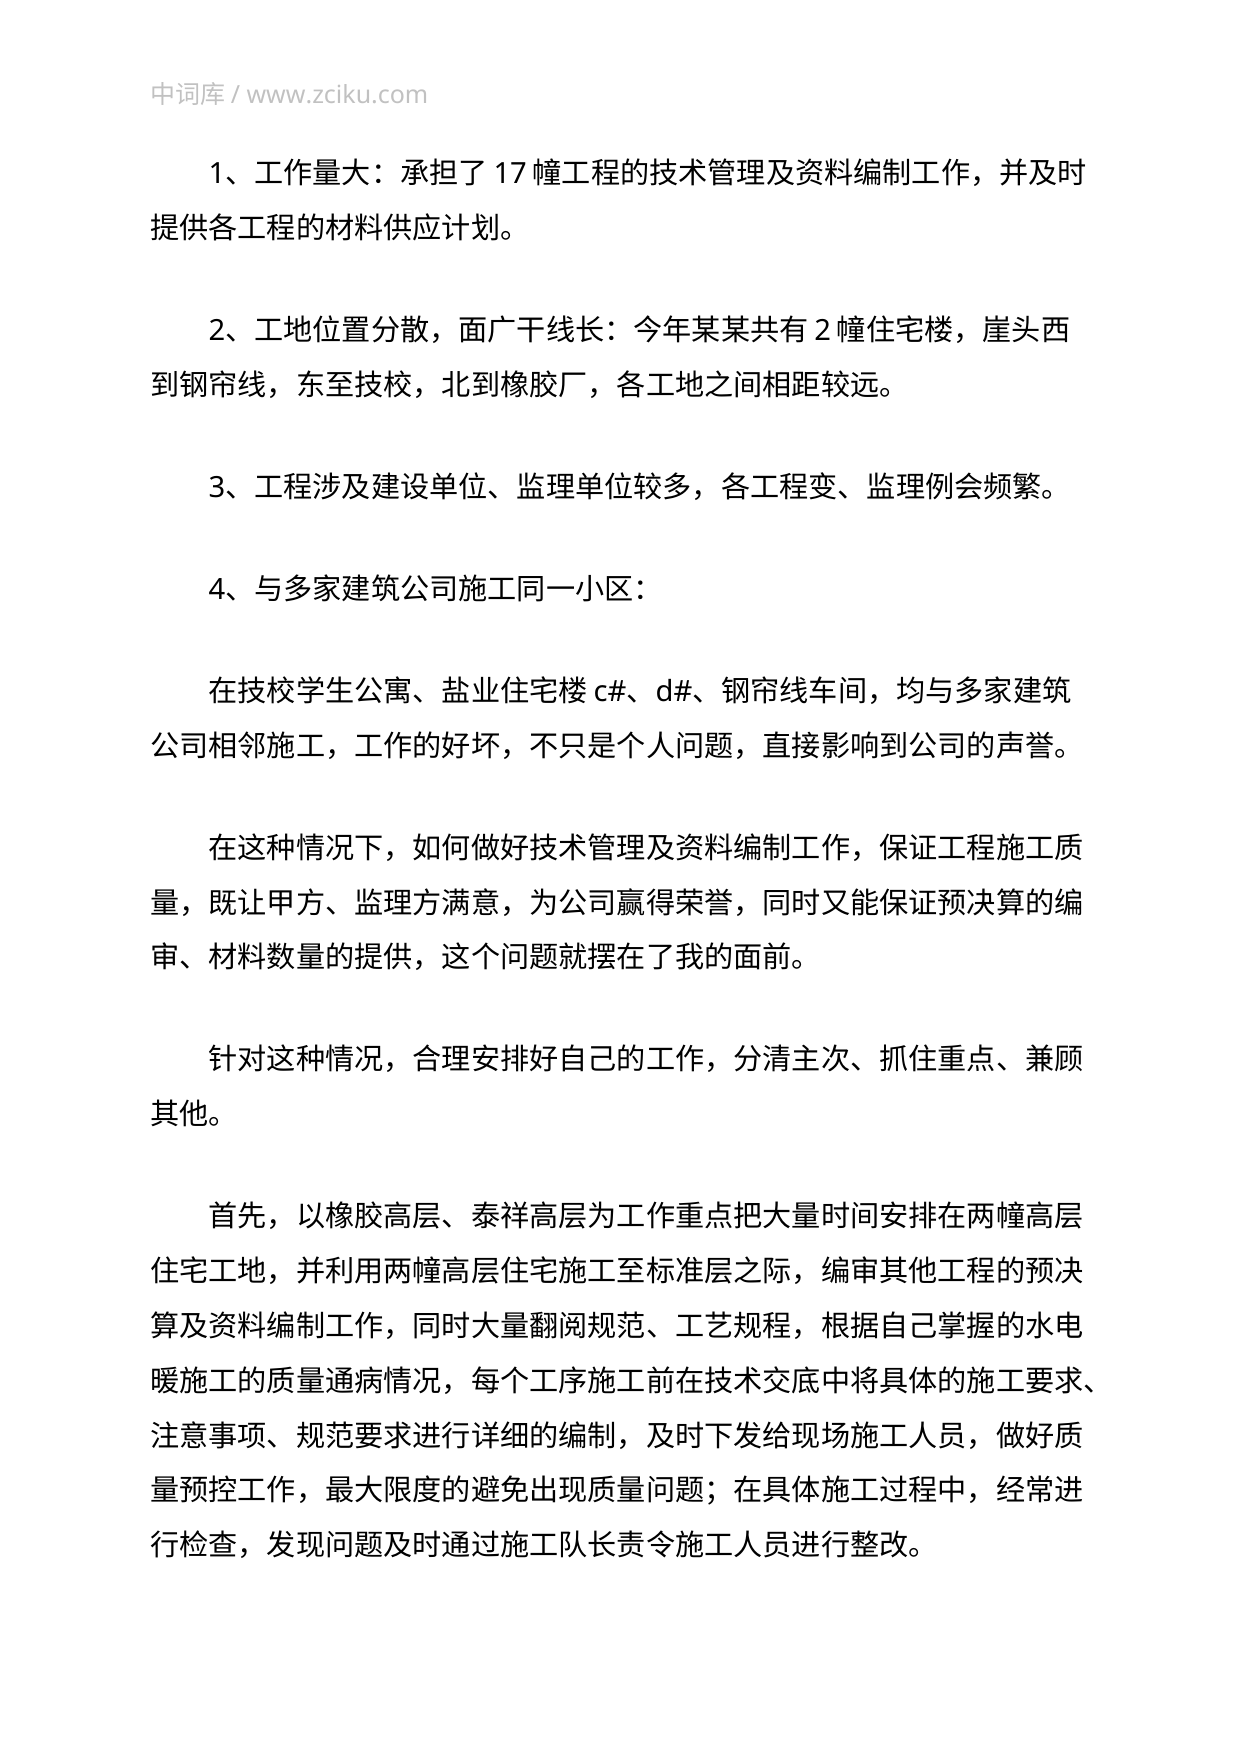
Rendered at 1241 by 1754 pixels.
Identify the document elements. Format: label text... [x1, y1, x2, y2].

text 首先，以橡胶高层、泰祥高层为工作重点把大量时间安排在两幢高层住宅工地，并利用两幢高层住宅施工至标准层之际，编审其他工程的预决算及资料编制工作，同时大量翻阅规范、工艺规程，根据自己掌握的水电暖施工的质量通病情况，每个工序施工前在技术交底中将具体的施工要求、注意事项、规范要求进行详细的编制，及时下发给现场施工人员，做好质量预控工作，最大限度的避免出现质量问题；在具体施工过程中，经常进行检查，发现问题及时通过施工队长责令施工人员进行整改。 [150, 1192, 1090, 1564]
text 3、工程涉及建设单位、监理单位较多，各工程变、监理例会频繁。 [150, 463, 1090, 506]
text 2、工地位置分散，面广干线长：今年某某共有2幢住宅楼，崖头西到钢帘线，东至技校，北到橡胶厂，各工地之间相距较远。 [150, 307, 1090, 404]
text 在技校学生公寓、盐业住宅楼c#、d#、钢帘线车间，均与多家建筑公司相邻施工，工作的好坏，不只是个人问题，直接影响到公司的声誉。 [150, 667, 1090, 765]
text 1、工作量大：承担了17幢工程的技术管理及资料编制工作，并及时提供各工程的材料供应计划。 [150, 150, 1090, 247]
text 针对这种情况，合理安排好自己的工作，分清主次、抓住重点、兼顾其他。 [150, 1036, 1090, 1133]
text 在这种情况下，如何做好技术管理及资料编制工作，保证工程施工质量，既让甲方、监理方满意，为公司赢得荣誉，同时又能保证预决算的编审、材料数量的提供，这个问题就摆在了我的面前。 [150, 824, 1090, 976]
text 4、与多家建筑公司施工同一小区： [150, 566, 1090, 608]
